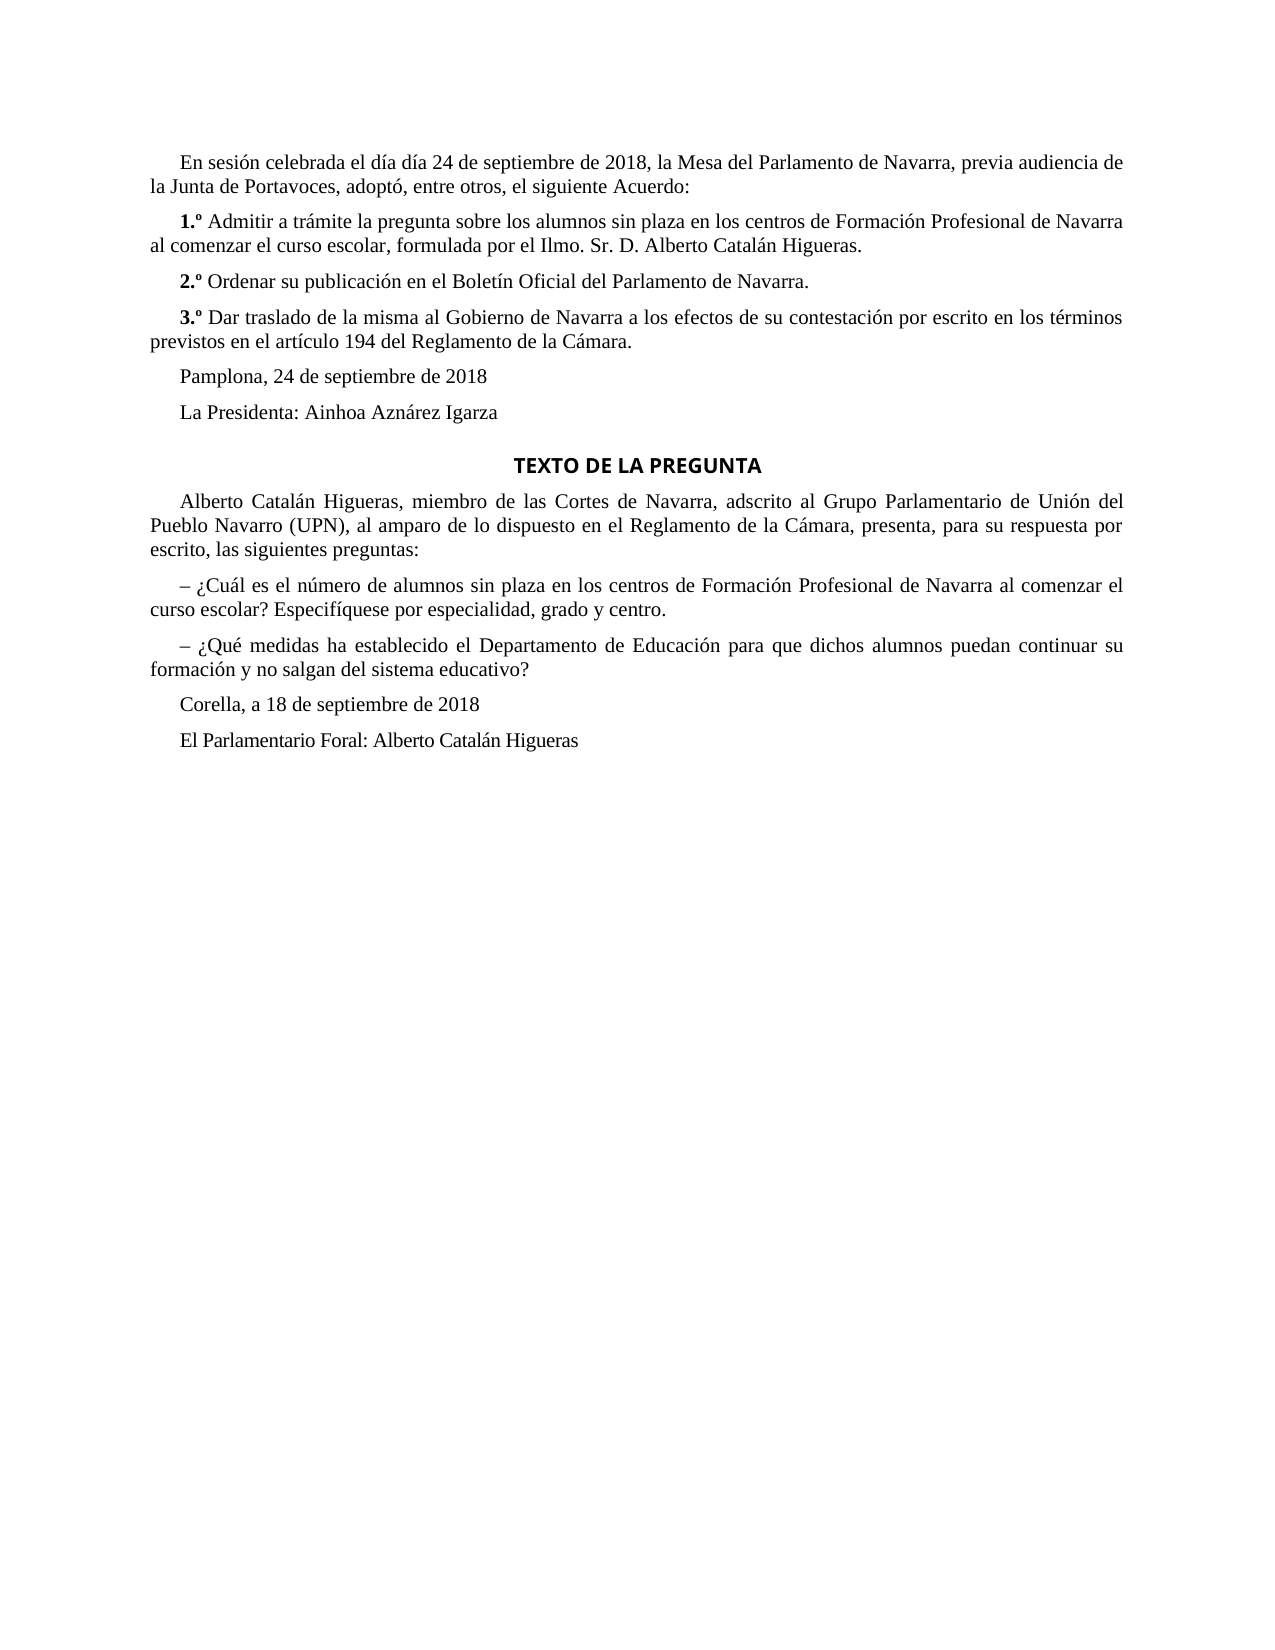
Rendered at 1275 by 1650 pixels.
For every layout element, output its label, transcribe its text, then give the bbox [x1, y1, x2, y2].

text El Parlamentario Foral: Alberto Catalán Higueras [150, 728, 1125, 752]
text – ¿Qué medidas ha establecido el Departamento de Educación para que dichos alumnos puedan continuar su formación y no salgan del sistema educativo? [150, 633, 1125, 681]
text La Presidenta: Ainhoa Aznárez Igarza [150, 401, 1125, 424]
text 1.º Admitir a trámite la pregunta sobre los alumnos sin plaza en los centros de Formación Profesional de Navarra al comenzar el curso escolar, formulada por el Ilmo. Sr. D. Alberto Catalán Higueras. [150, 210, 1125, 258]
text En sesión celebrada el día día 24 de septiembre de 2018, la Mesa del Parlamento de Navarra, previa audiencia de la Junta de Portavoces, adoptó, entre otros, el siguiente Acuerdo: [150, 150, 1125, 198]
text 3.º Dar traslado de la misma al Gobierno de Navarra a los efectos de su contestación por escrito en los términos previstos en el artículo 194 del Reglamento de la Cámara. [150, 305, 1125, 353]
text Corella, a 18 de septiembre de 2018 [150, 693, 1125, 717]
text Pamplona, 24 de septiembre de 2018 [150, 365, 1125, 389]
text TEXTO DE LA PREGUNTA [150, 454, 1125, 478]
text 2.º Ordenar su publicación en el Boletín Oficial del Parlamento de Navarra. [150, 269, 1125, 293]
text – ¿Cuál es el número de alumnos sin plaza en los centros de Formación Profesional de Navarra al comenzar el curso escolar? Especifíquese por especialidad, grado y centro. [150, 573, 1125, 621]
text Alberto Catalán Higueras, miembro de las Cortes de Navarra, adscrito al Grupo Parlamentario de Unión del Pueblo Navarro (UPN), al amparo de lo dispuesto en el Reglamento de la Cámara, presenta, para su respuesta por escrito, las siguientes preguntas: [150, 490, 1125, 562]
